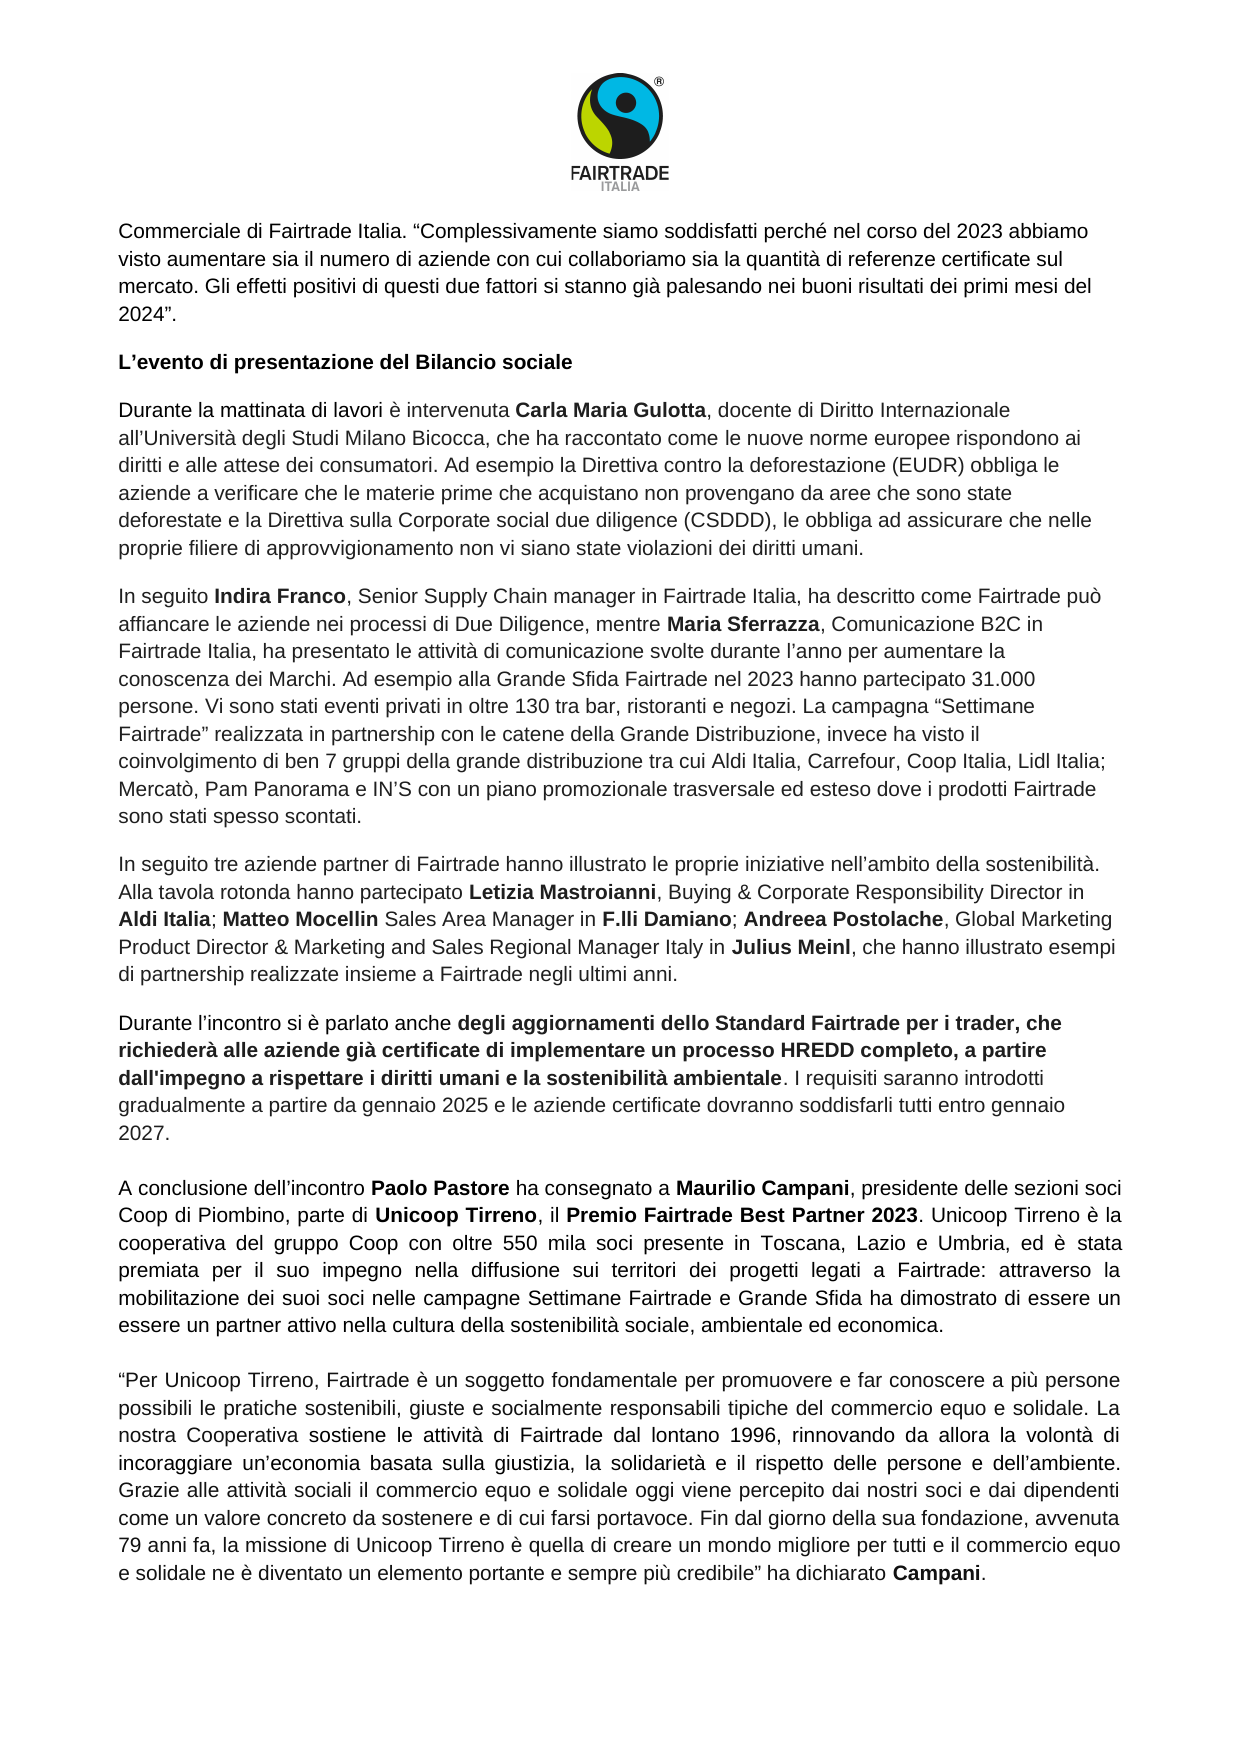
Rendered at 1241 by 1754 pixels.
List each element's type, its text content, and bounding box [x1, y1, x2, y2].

picture [571, 73, 669, 191]
text “Per Unicoop Tirreno, Fairtrade è un soggetto fondamentale per promuovere e far conoscere a più persone possibili le pratiche sostenibili, giuste e socialmente responsabili tipiche del commercio equo e solidale. La nostra Cooperativa sostiene le attività di Fairtrade dal lontano 1996, rinnovando da allora la volontà di incoraggiare un’economia basata sulla giustizia, la solidarietà e il rispetto delle persone e dell’ambiente. Grazie alle attività sociali il commercio equo e solidale oggi viene percepito dai nostri soci e dai dipendenti come un valore concreto da sostenere e di cui farsi portavoce. Fin dal giorno della sua fondazione, avvenuta 79 anni fa, la missione di Unicoop Tirreno è quella di creare un mondo migliore per tutti e il commercio equo e solidale ne è diventato un elemento portante e sempre più credibile” ha dichiarato Campani. [118, 1368, 1122, 1584]
text L’evento di presentazione del Bilancio sociale [118, 350, 1122, 374]
text A conclusione dell’incontro Paolo Pastore ha consegnato a Maurilio Campani, presidente delle sezioni soci Coop di Piombino, parte di Unicoop Tirreno, il Premio Fairtrade Best Partner 2023. Unicoop Tirreno è la cooperativa del gruppo Coop con oltre 550 mila soci presente in Toscana, Lazio e Umbria, ed è stata premiata per il suo impegno nella diffusione sui territori dei progetti legati a Fairtrade: attraverso la mobilitazione dei suoi soci nelle campagne Settimane Fairtrade e Grande Sfida ha dimostrato di essere un essere un partner attivo nella cultura della sostenibilità sociale, ambientale ed economica. [118, 1176, 1122, 1337]
text In seguito Indira Franco, Senior Supply Chain manager in Fairtrade Italia, ha descritto come Fairtrade può affiancare le aziende nei processi di Due Diligence, mentre Maria Sferrazza, Comunicazione B2C in Fairtrade Italia, ha presentato le attività di comunicazione svolte durante l’anno per aumentare la conoscenza dei Marchi. Ad esempio alla Grande Sfida Fairtrade nel 2023 hanno partecipato 31.000 persone. Vi sono stati eventi privati in oltre 130 tra bar, ristoranti e negozi. La campagna “Settimane Fairtrade” realizzata in partnership con le catene della Grande Distribuzione, invece ha visto il coinvolgimento di ben 7 gruppi della grande distribuzione tra cui Aldi Italia, Carrefour, Coop Italia, Lidl Italia; Mercatò, Pam Panorama e IN’S con un piano promozionale trasversale ed esteso dove i prodotti Fairtrade sono stati spesso scontati. [118, 584, 1122, 828]
text In seguito tre aziende partner di Fairtrade hanno illustrato le proprie iniziative nell’ambito della sostenibilità. Alla tavola rotonda hanno partecipato Letizia Mastroianni, Buying & Corporate Responsibility Director in Aldi Italia; Matteo Mocellin Sales Area Manager in F.lli Damiano; Andreea Postolache, Global Marketing Product Director & Marketing and Sales Regional Manager Italy in Julius Meinl, che hanno illustrato esempi di partnership realizzate insieme a Fairtrade negli ultimi anni. [118, 852, 1122, 986]
text Durante la mattinata di lavori è intervenuta Carla Maria Gulotta, docente di Diritto Internazionale all’Università degli Studi Milano Bicocca, che ha raccontato come le nuove norme europee rispondono ai diritti e alle attese dei consumatori. Ad esempio la Direttiva contro la deforestazione (EUDR) obbliga le aziende a verificare che le materie prime che acquistano non provengano da aree che sono state deforestate e la Direttiva sulla Corporate social due diligence (CSDDD), le obbliga ad assicurare che nelle proprie filiere di approvvigionamento non vi siano state violazioni dei diritti umani. [118, 398, 1122, 559]
text Durante l’incontro si è parlato anche degli aggiornamenti dello Standard Fairtrade per i trader, che richiederà alle aziende già certificate di implementare un processo HREDD completo, a partire dall'impegno a rispettare i diritti umani e la sostenibilità ambientale. I requisiti saranno introdotti gradualmente a partire da gennaio 2025 e le aziende certificate dovranno soddisfarli tutti entro gennaio 2027. [118, 1011, 1122, 1144]
